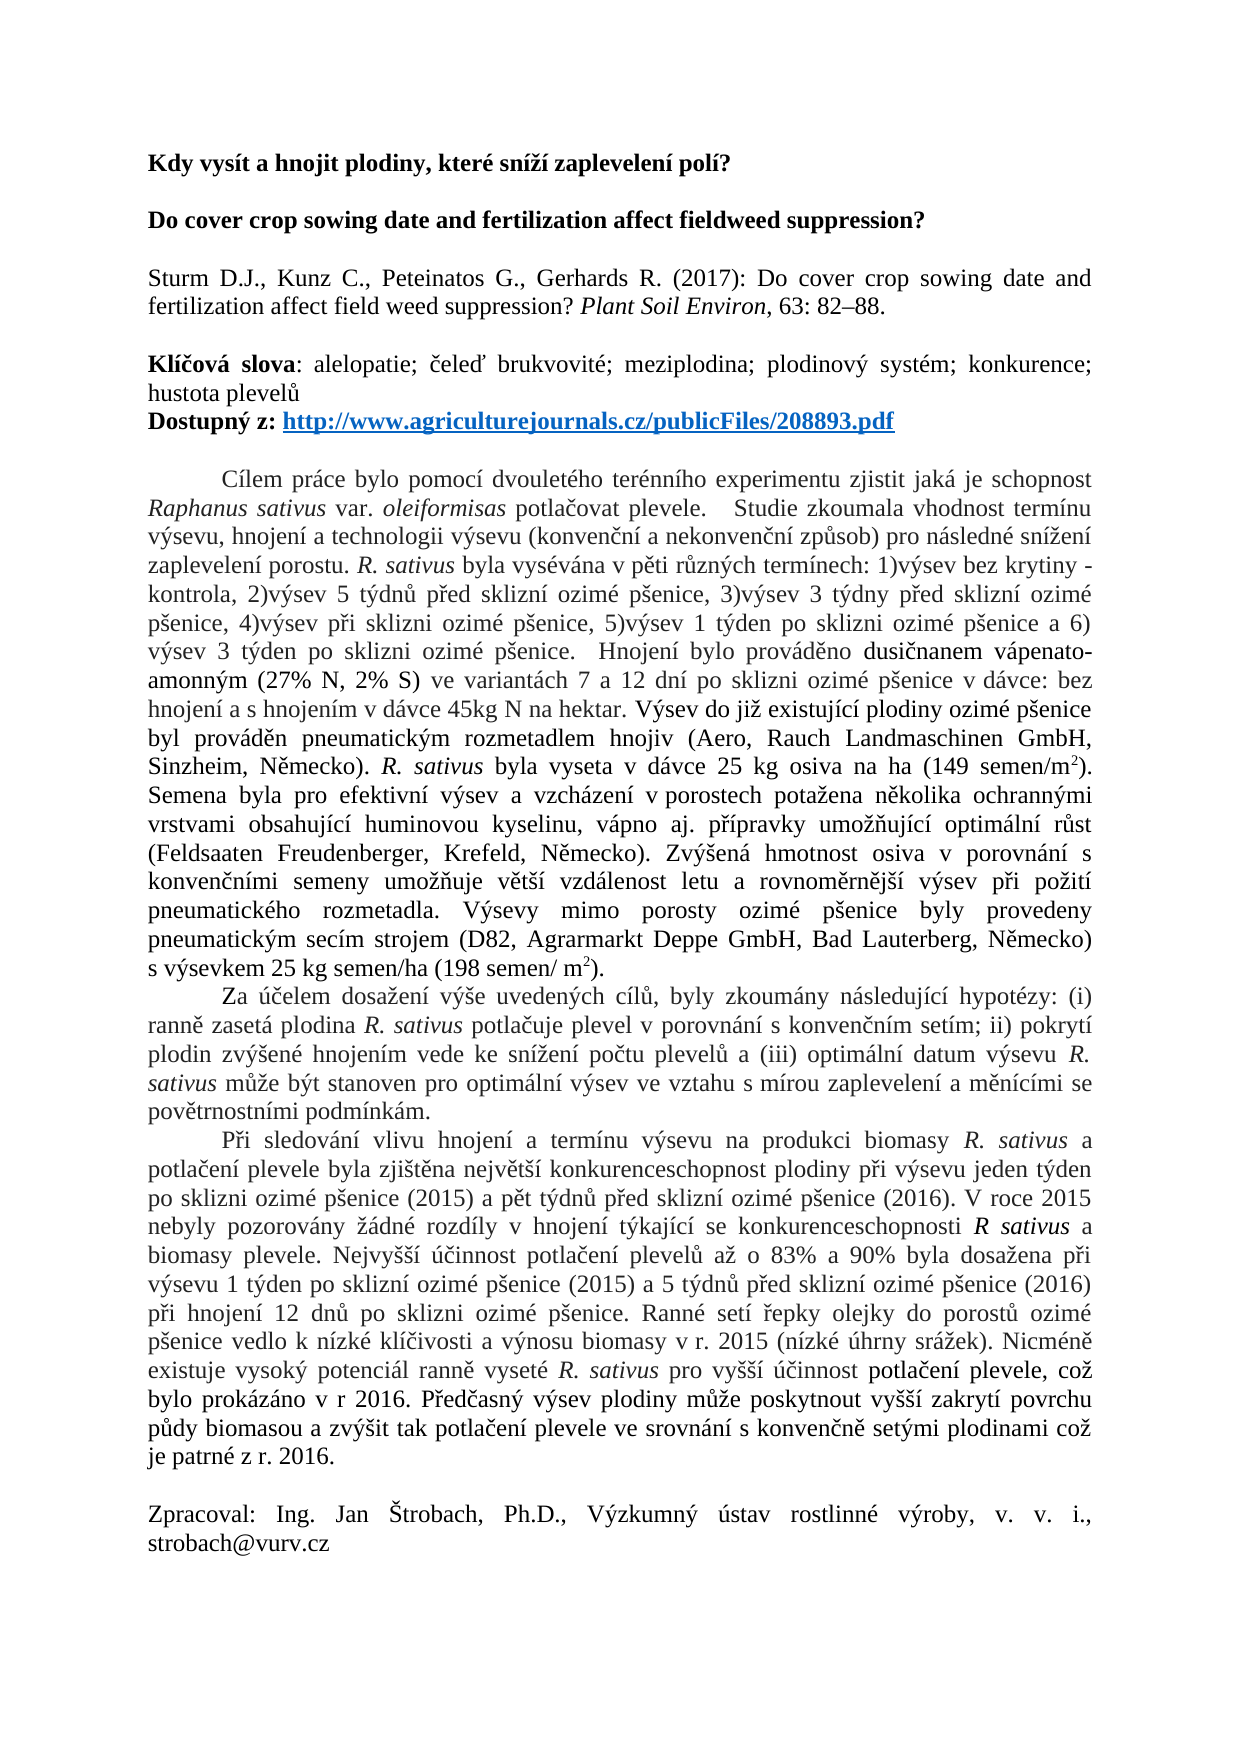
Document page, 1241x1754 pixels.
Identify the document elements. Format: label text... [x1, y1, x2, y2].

text Kdy vysít a hnojit plodiny, které sníží zaplevelení polí? [148, 148, 1093, 176]
text Sturm D.J., Kunz C., Peteinatos G., Gerhards R. (2017): Do cover crop sowing date and fertilization affect field weed suppression? Plant Soil Environ, 63: 82–88. [148, 263, 1093, 320]
text Cílem práce bylo pomocí dvouletého terénního experimentu zjistit jaká je schopnost Raphanus sativus var. oleiformisas potlačovat plevele. Studie zkoumala vhodnost termínu výsevu, hnojení a technologii výsevu (konvenční a nekonvenční způsob) pro následné snížení zaplevelení porostu. R. sativus byla vysévána v pěti různých termínech: 1)výsev bez krytiny - kontrola, 2)výsev 5 týdnů před sklizní ozimé pšenice, 3)výsev 3 týdny před sklizní ozimé pšenice, 4)výsev při sklizni ozimé pšenice, 5)výsev 1 týden po sklizni ozimé pšenice a 6) výsev 3 týden po sklizni ozimé pšenice. Hnojení bylo prováděno dusičnanem vápenato-amonným (27% N, 2% S) ve variantách 7 a 12 dní po sklizni ozimé pšenice v dávce: bez hnojení a s hnojením v dávce 45kg N na hektar. Výsev do již existující plodiny ozimé pšenice byl prováděn pneumatickým rozmetadlem hnojiv (Aero, Rauch Landmaschinen GmbH, Sinzheim, Německo). R. sativus byla vyseta v dávce 25 kg osiva na ha (149 semen/m2). Semena byla pro efektivní výsev a vzcházení v porostech potažena několika ochrannými vrstvami obsahující huminovou kyselinu, vápno aj. přípravky umožňující optimální růst (Feldsaaten Freudenberger, Krefeld, Německo). Zvýšená hmotnost osiva v porovnání s konvenčními semeny umožňuje větší vzdálenost letu a rovnoměrnější výsev při požití pneumatického rozmetadla. Výsevy mimo porosty ozimé pšenice byly provedeny pneumatickým secím strojem (D82, Agrarmarkt Deppe GmbH, Bad Lauterberg, Německo) s výsevkem 25 kg semen/ha (198 semen/ m2). [148, 464, 1093, 981]
text Zpracoval: Ing. Jan Štrobach, Ph.D., Výzkumný ústav rostlinné výroby, v. v. i., strobach@vurv.cz [148, 1499, 1093, 1556]
text Do cover crop sowing date and fertilization affect fieldweed suppression? [148, 205, 1093, 234]
text Dostupný z: http://www.agriculturejournals.cz/publicFiles/208893.pdf [148, 406, 1093, 435]
text Klíčová slova: alelopatie; čeleď brukvovité; meziplodina; plodinový systém; konkurence; hustota plevelů [148, 349, 1093, 406]
text Při sledování vlivu hnojení a termínu výsevu na produkci biomasy R. sativus a potlačení plevele byla zjištěna největší konkurenceschopnost plodiny při výsevu jeden týden po sklizni ozimé pšenice (2015) a pět týdnů před sklizní ozimé pšenice (2016). V roce 2015 nebyly pozorovány žádné rozdíly v hnojení týkající se konkurenceschopnosti R sativus a biomasy plevele. Nejvyšší účinnost potlačení plevelů až o 83% a 90% byla dosažena při výsevu 1 týden po sklizní ozimé pšenice (2015) a 5 týdnů před sklizní ozimé pšenice (2016) při hnojení 12 dnů po sklizni ozimé pšenice. Ranné setí řepky olejky do porostů ozimé pšenice vedlo k nízké klíčivosti a výnosu biomasy v r. 2015 (nízké úhrny srážek). Nicméně existuje vysoký potenciál ranně vyseté R. sativus pro vyšší účinnost potlačení plevele, což bylo prokázáno v r 2016. Předčasný výsev plodiny může poskytnout vyšší zakrytí povrchu půdy biomasou a zvýšit tak potlačení plevele ve srovnání s konvenčně setými plodinami což je patrné z r. 2016. [148, 1125, 1093, 1470]
text Za účelem dosažení výše uvedených cílů, byly zkoumány následující hypotézy: (i) ranně zasetá plodina R. sativus potlačuje plevel v porovnání s konvenčním setím; ii) pokrytí plodin zvýšené hnojením vede ke snížení počtu plevelů a (iii) optimální datum výsevu R. sativus může být stanoven pro optimální výsev ve vztahu s mírou zaplevelení a měnícími se povětrnostními podmínkám. [148, 981, 1093, 1125]
